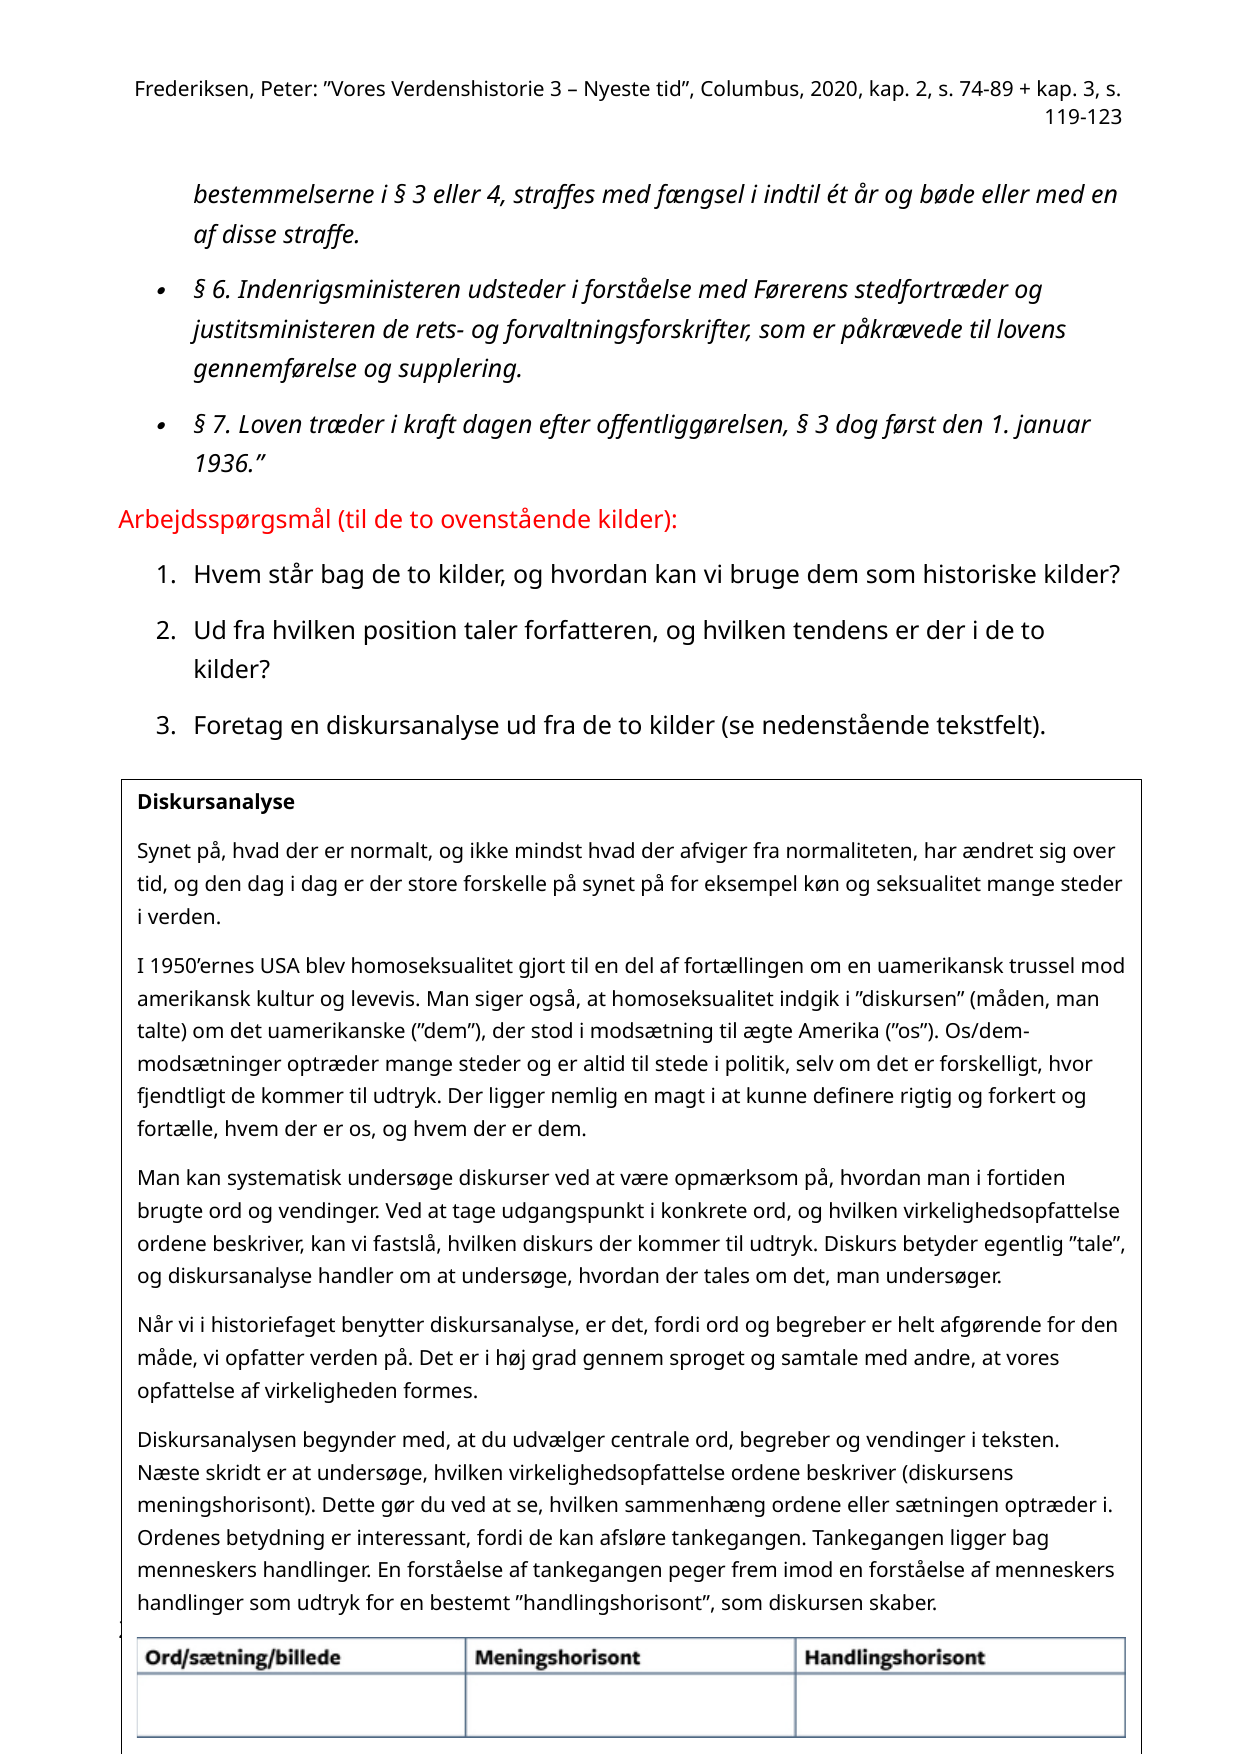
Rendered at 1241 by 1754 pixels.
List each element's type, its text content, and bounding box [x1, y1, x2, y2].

list Foretag en diskursanalyse ud fra de to kilder (se nedenstående tekstfelt). [156, 708, 1122, 742]
list § 7. Loven træder i kraft dagen efter offentliggørelsen, § 3 dog først den 1. januar 1936.” [156, 406, 1122, 479]
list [156, 177, 1122, 250]
picture [136, 1637, 1126, 1738]
list § 6. Indenrigsministeren udsteder i forståelse med Førerens stedfortræder og justitsministeren de rets- og forvaltningsforskrifter, som er påkrævede til lovens gennemførelse og supplering. [156, 272, 1122, 384]
text Arbejdsspørgsmål (til de to ovenstående kilder): [118, 501, 1122, 535]
list Ud fra hvilken position taler forfatteren, og hvilken tendens er der i de to kilder? [156, 613, 1122, 686]
list Hvem står bag de to kilder, og hvordan kan vi bruge dem som historiske kilder? [156, 557, 1122, 591]
